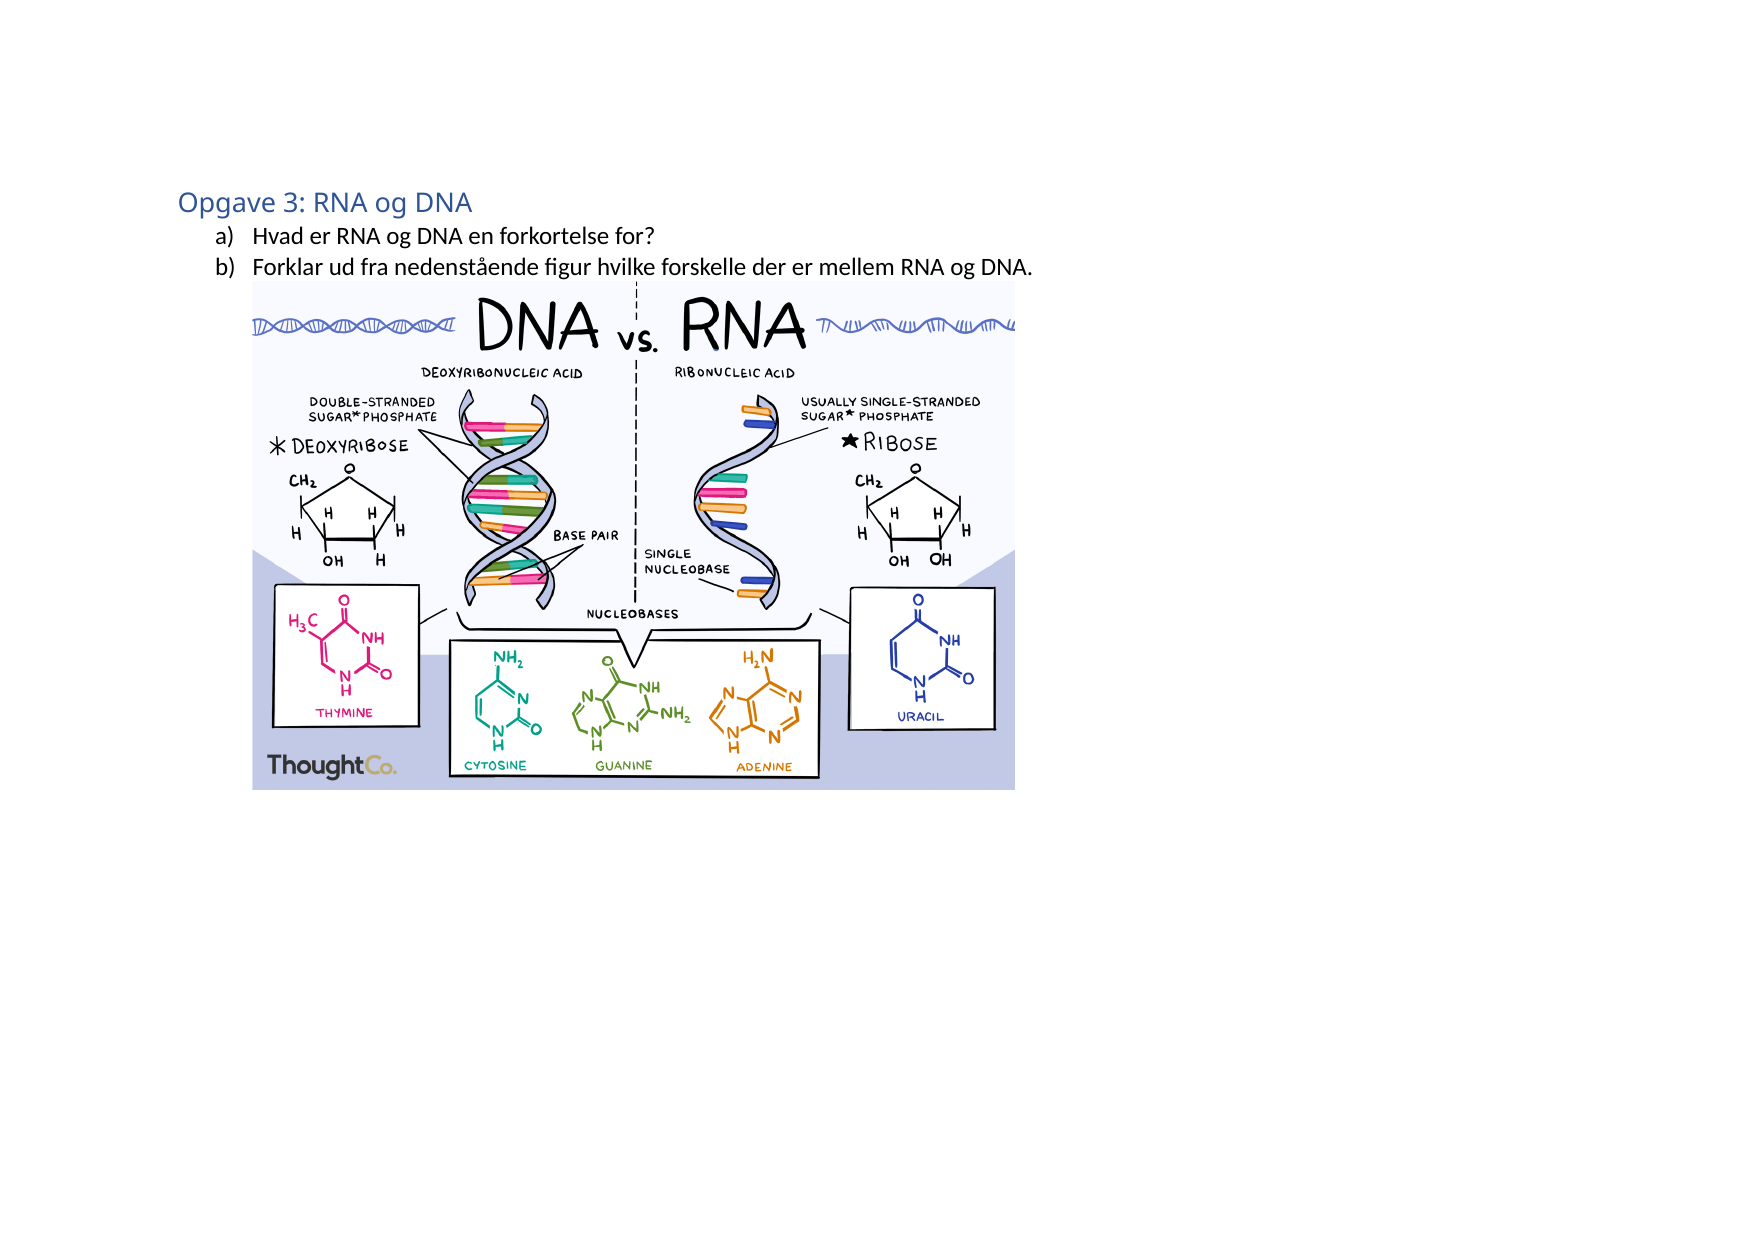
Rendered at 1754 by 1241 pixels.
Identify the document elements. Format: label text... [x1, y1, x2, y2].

list Forklar ud fra nedenstående figur hvilke forskelle der er mellem RNA og DNA. [215, 251, 1577, 281]
list Hvad er RNA og DNA en forkortelse for? [215, 220, 1577, 251]
picture [252, 281, 1015, 790]
subtitle Opgave 3: RNA og DNA [177, 183, 1577, 220]
